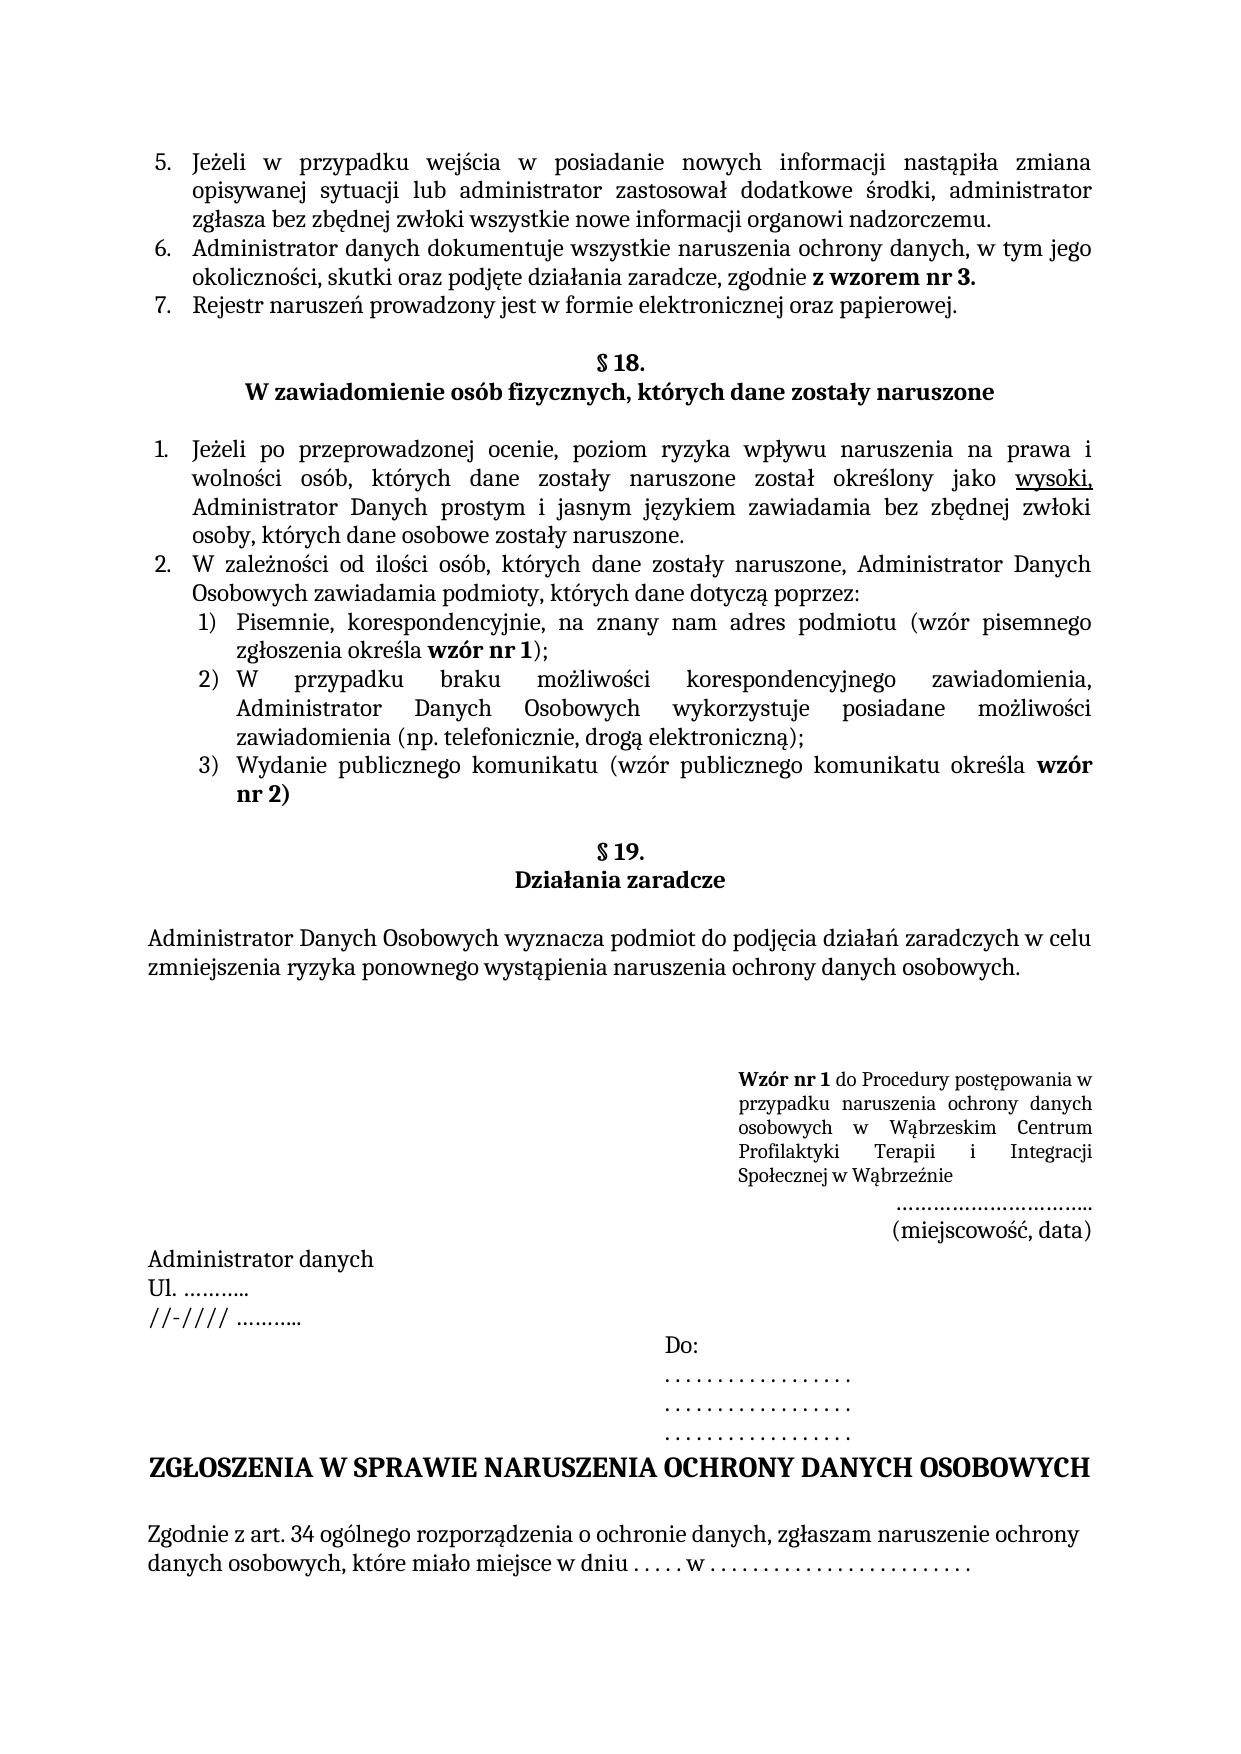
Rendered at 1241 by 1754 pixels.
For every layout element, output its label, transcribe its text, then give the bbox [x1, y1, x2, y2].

list Jeżeli po przeprowadzonej ocenie, poziom ryzyka wpływu naruszenia na prawa i wolności osób, których dane zostały naruszone został określony jako wysoki, Administrator Danych prostym i jasnym językiem zawiadamia bez zbędnej zwłoki osoby, których dane osobowe zostały naruszone. [154, 435, 1093, 550]
list Administrator danych dokumentuje wszystkie naruszenia ochrony danych, w tym jego okoliczności, skutki oraz podjęte działania zaradcze, zgodnie z wzorem nr 3. [154, 234, 1093, 291]
list Pisemnie, korespondencyjnie, na znany nam adres podmiotu (wzór pisemnego zgłoszenia określa wzór nr 1); [199, 608, 1093, 665]
text Administrator danych [148, 1245, 1093, 1274]
text W zawiadomienie osób fizycznych, których dane zostały naruszone [148, 378, 1093, 406]
list Jeżeli w przypadku wejścia w posiadanie nowych informacji nastąpiła zmiana opisywanej sytuacji lub administrator zastosował dodatkowe środki, administrator zgłasza bez zbędnej zwłoki wszystkie nowe informacji organowi nadzorczemu. [154, 148, 1093, 234]
text Administrator Danych Osobowych wyznacza podmiot do podjęcia działań zaradczych w celu zmniejszenia ryzyka ponownego wystąpienia naruszenia ochrony danych osobowych. [148, 924, 1093, 981]
text . . . . . . . . . . . . . . . . . . [148, 1389, 1093, 1417]
text (miejscowość, data) [148, 1216, 1093, 1245]
text Do: [148, 1331, 1093, 1360]
text ………………………….. [148, 1187, 1093, 1216]
list Rejestr naruszeń prowadzony jest w formie elektronicznej oraz papierowej. [154, 291, 1093, 320]
text ZGŁOSZENIA W SPRAWIE NARUSZENIA OCHRONY DANYCH OSOBOWYCH [148, 1451, 1093, 1484]
text Wzór nr 1 do Procedury postępowania w przypadku naruszenia ochrony danych osobowych w Wąbrzeskim Centrum Profilaktyki Terapii i Integracji Społecznej w Wąbrzeźnie [738, 1068, 1093, 1187]
text Działania zaradcze [148, 866, 1093, 895]
text Zgodnie z art. 34 ogólnego rozporządzenia o ochronie danych, zgłaszam naruszenie ochrony danych osobowych, które miało miejsce w dniu . . . . . w . . . . . . . . . . . . . . . . . . . . . . . . . [148, 1520, 1093, 1578]
text . . . . . . . . . . . . . . . . . . [148, 1417, 1093, 1446]
list Wydanie publicznego komunikatu (wzór publicznego komunikatu określa wzór nr 2) [199, 751, 1093, 809]
text //-//// ……….. [148, 1302, 1093, 1331]
list W zależności od ilości osób, których dane zostały naruszone, Administrator Danych Osobowych zawiadamia podmioty, których dane dotyczą poprzez: [154, 550, 1093, 608]
text . . . . . . . . . . . . . . . . . . [148, 1360, 1093, 1389]
text Ul. ……….. [148, 1274, 1093, 1302]
text § 18. [148, 349, 1093, 378]
list W przypadku braku możliwości korespondencyjnego zawiadomienia, Administrator Danych Osobowych wykorzystuje posiadane możliwości zawiadomienia (np. telefonicznie, drogą elektroniczną); [199, 665, 1093, 751]
list § 19. [148, 838, 1093, 866]
